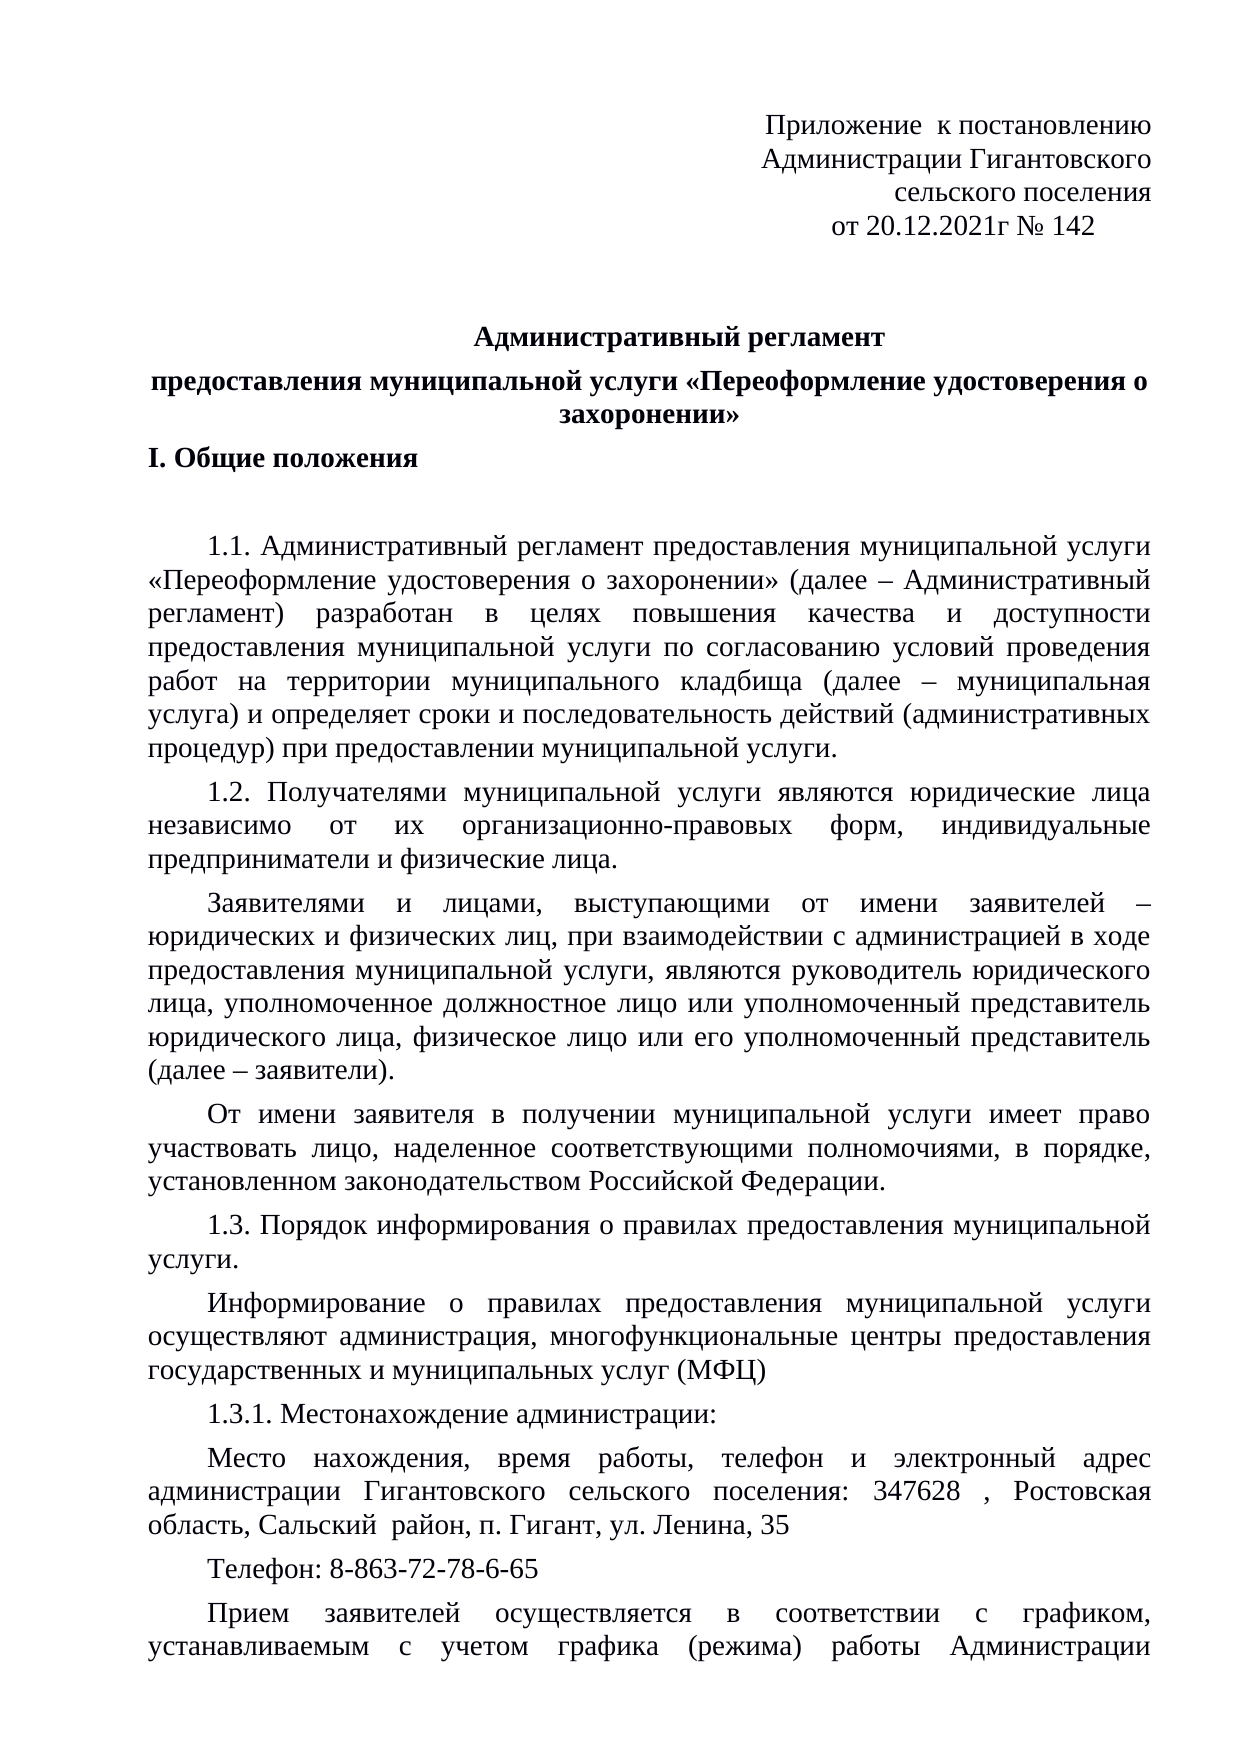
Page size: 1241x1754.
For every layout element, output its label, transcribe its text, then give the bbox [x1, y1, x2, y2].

text сельского поселения [148, 174, 1152, 208]
text 1.3. Порядок информирования о правилах предоставления муниципальной услуги. [148, 1207, 1152, 1274]
text Приложение к постановлению [148, 107, 1152, 141]
text Административный регламент [148, 319, 1152, 353]
text Место нахождения, время работы, телефон и электронный адрес администрации Гигантовского сельского поселения: 347628 , Ростовская область, Сальский район, п. Гигант, ул. Ленина, 35 [148, 1440, 1152, 1541]
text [148, 1595, 1152, 1662]
text 1.3.1. Местонахождение администрации: [148, 1396, 1152, 1429]
text Администрации Гигантовского [148, 141, 1152, 174]
text От имени заявителя в получении муниципальной услуги имеет право участвовать лицо, наделенное соответствующими полномочиями, в порядке, установленном законодательством Российской Федерации. [148, 1096, 1152, 1197]
text Заявителями и лицами, выступающими от имени заявителей – юридических и физических лиц, при взаимодействии с администрацией в ходе предоставления муниципальной услуги, являются руководитель юридического лица, уполномоченное должностное лицо или уполномоченный представитель юридического лица, физическое лицо или его уполномоченный представитель (далее – заявители). [148, 885, 1152, 1086]
text I. Общие положения [148, 441, 1152, 474]
text Телефон: 8-863-72-78-6-65 [148, 1551, 1152, 1584]
text предоставления муниципальной услуги «Переоформление удостоверения о захоронении» [148, 363, 1152, 430]
text от 20.12.2021г № 142 [148, 208, 1152, 242]
text 1.1. Административный регламент предоставления муниципальной услуги «Переоформление удостоверения о захоронении» (далее – Административный регламент) разработан в целях повышения качества и доступности предоставления муниципальной услуги по согласованию условий проведения работ на территории муниципального кладбища (далее – муниципальная услуга) и определяет сроки и последовательность действий (административных процедур) при предоставлении муниципальной услуги. [148, 528, 1152, 763]
text 1.2. Получателями муниципальной услуги являются юридические лица независимо от их организационно-правовых форм, индивидуальные предприниматели и физические лица. [148, 774, 1152, 874]
text Информирование о правилах предоставления муниципальной услуги осуществляют администрация, многофункциональные центры предоставления государственных и муниципальных услуг (МФЦ) [148, 1285, 1152, 1386]
